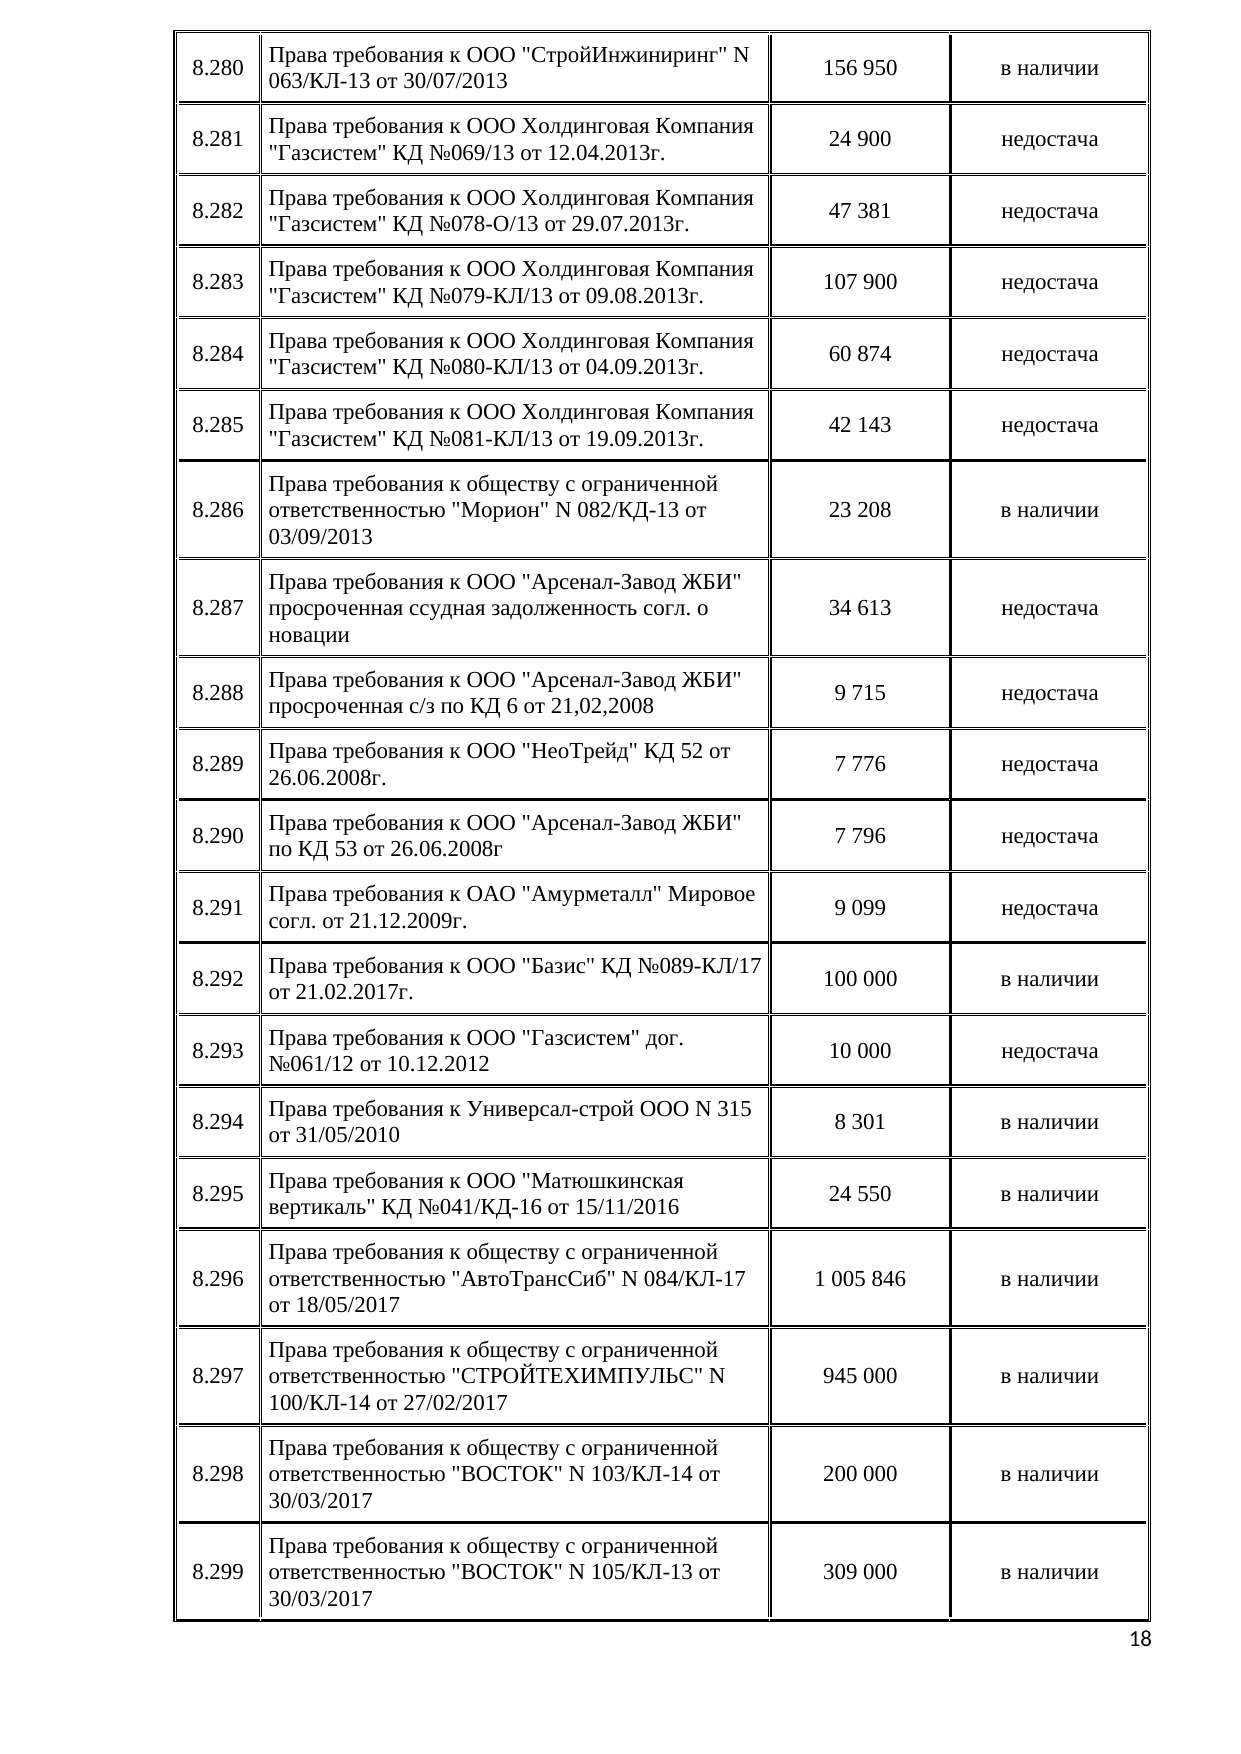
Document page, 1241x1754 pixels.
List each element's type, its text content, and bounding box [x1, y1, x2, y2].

table_cell в наличии [952, 1325, 1148, 1423]
table_cell 8.292 [177, 941, 259, 1013]
table_cell 8.291 [177, 870, 259, 941]
table_cell 8.287 [175, 557, 261, 655]
table_cell 47 381 [772, 176, 949, 244]
table_cell 8.285 [177, 388, 259, 459]
table_cell Права требования к ОАО "Амурметалл" Мировое согл. от 21.12.2009г. [262, 873, 768, 941]
table_cell недостача [950, 173, 1149, 244]
table_cell 10 000 [772, 1016, 949, 1084]
table_cell в наличии [950, 1156, 1149, 1227]
table_cell Права требования к обществу с ограниченной ответственностью "СТРОЙТЕХИМПУЛЬС" N 100/КЛ-14 от 27/02/2017 [262, 1329, 768, 1423]
table_cell недостача [952, 798, 1149, 869]
table_cell в наличии [952, 1227, 1148, 1325]
table_cell 8 301 [772, 1088, 949, 1156]
table_cell 24 550 [772, 1159, 949, 1227]
table_cell 9 099 [772, 873, 949, 941]
table_cell 8.286 [177, 459, 259, 557]
table_cell недостача [950, 316, 1149, 387]
table_cell 8.296 [177, 1227, 259, 1325]
table_cell 8.298 [177, 1423, 259, 1521]
table_cell Права требования к ООО "Газсистем" дог.№061/12 от 10.12.2012 [262, 1016, 768, 1084]
table_cell 24 900 [772, 105, 949, 173]
table_cell Права требования к ООО Холдинговая Компания "Газсистем" КД №078-О/13 от 29.07.2013г. [262, 176, 768, 244]
table_cell 8.293 [175, 1013, 261, 1084]
table_cell 8.294 [177, 1084, 259, 1156]
table_cell 8.281 [177, 101, 259, 173]
table_cell 8.299 [177, 1521, 261, 1619]
table_cell Права требования к ООО Холдинговая Компания "Газсистем" КД №080-КЛ/13 от 04.09.2013г. [262, 319, 768, 387]
table_cell в наличии [952, 941, 1148, 1013]
table_cell 60 874 [772, 319, 949, 387]
table_cell 100 000 [772, 944, 949, 1013]
table_cell 23 208 [772, 462, 949, 557]
table_cell в наличии [950, 33, 1148, 101]
table_cell 309 000 [770, 1524, 950, 1619]
table_cell Права требования к обществу с ограниченной ответственностью "Морион" N 082/КД-13 от 03/09/2013 [262, 462, 768, 557]
table_cell Права требования к ООО "Арсенал-Завод ЖБИ" просроченная с/з по КД 6 от 21,02,2008 [262, 658, 768, 726]
table_cell 8.280 [177, 33, 261, 101]
table_cell 107 900 [772, 248, 949, 316]
table_cell 9 715 [772, 658, 949, 726]
table_cell 156 950 [770, 31, 950, 101]
table_cell 8.282 [175, 173, 261, 244]
table_cell Права требования к ООО "Арсенал-Завод ЖБИ" по КД 53 от 26.06.2008г [262, 801, 768, 869]
table_cell Права требования к ООО "Арсенал-Завод ЖБИ" просроченная ссудная задолженность согл. о новации [262, 560, 768, 655]
table_cell недостача [952, 726, 1148, 798]
table_cell 200 000 [772, 1427, 949, 1521]
table_cell 8.290 [175, 798, 259, 869]
table_cell Права требования к ООО Холдинговая Компания "Газсистем" КД №069/13 от 12.04.2013г. [262, 105, 768, 173]
table_cell Права требования к обществу с ограниченной ответственностью "АвтоТрансСиб" N 084/КЛ-17 от 18/05/2017 [262, 1231, 768, 1325]
table_cell 8.297 [177, 1325, 259, 1423]
table_cell Права требования к ООО Холдинговая Компания "Газсистем" КД №079-КЛ/13 от 09.08.2013г. [262, 248, 768, 316]
table_cell 8.288 [175, 655, 261, 726]
table_cell в наличии [952, 1084, 1148, 1156]
table_cell 8.289 [177, 726, 259, 798]
table_cell Права требования к обществу с ограниченной ответственностью "ВОСТОК" N 103/КЛ-14 от 30/03/2017 [262, 1427, 768, 1521]
table_cell 34 613 [772, 560, 949, 655]
table_cell в наличии [950, 1521, 1148, 1619]
table_cell Права требования к обществу с ограниченной ответственностью "ВОСТОК" N 105/КЛ-13 от 30/03/2017 [261, 1521, 770, 1619]
table_cell в наличии [952, 459, 1148, 557]
table_cell недостача [952, 870, 1148, 941]
table_cell 1 005 846 [772, 1231, 949, 1325]
table_cell 7 796 [772, 801, 949, 869]
table_cell 7 776 [772, 730, 949, 798]
table_cell Права требования к ООО "СтройИнжиниринг" N 063/КЛ-13 от 30/07/2013 [261, 31, 770, 101]
table_cell в наличии [952, 1423, 1148, 1521]
table_cell Права требования к Универсал-строй ООО N 315 от 31/05/2010 [262, 1088, 768, 1156]
table_cell Права требования к ООО Холдинговая Компания "Газсистем" КД №081-КЛ/13 от 19.09.2013г. [262, 391, 768, 459]
table_cell недостача [950, 655, 1149, 726]
table_cell 8.295 [175, 1156, 261, 1227]
table_cell Права требования к ООО "НеоТрейд" КД 52 от 26.06.2008г. [262, 730, 768, 798]
table_cell 8.284 [175, 316, 261, 387]
table_cell 8.283 [177, 244, 259, 316]
table_cell недостача [950, 1013, 1149, 1084]
table_cell 42 143 [772, 391, 949, 459]
table_cell Права требования к ООО "Базис" КД №089-КЛ/17 от 21.02.2017г. [262, 944, 768, 1013]
table_cell недостача [950, 557, 1149, 655]
table_cell Права требования к ООО "Матюшкинская вертикаль" КД №041/КД-16 от 15/11/2016 [262, 1159, 768, 1227]
table_cell недостача [952, 101, 1148, 173]
table_cell недостача [952, 388, 1148, 459]
table_cell 945 000 [772, 1329, 949, 1423]
table_cell недостача [952, 244, 1148, 316]
